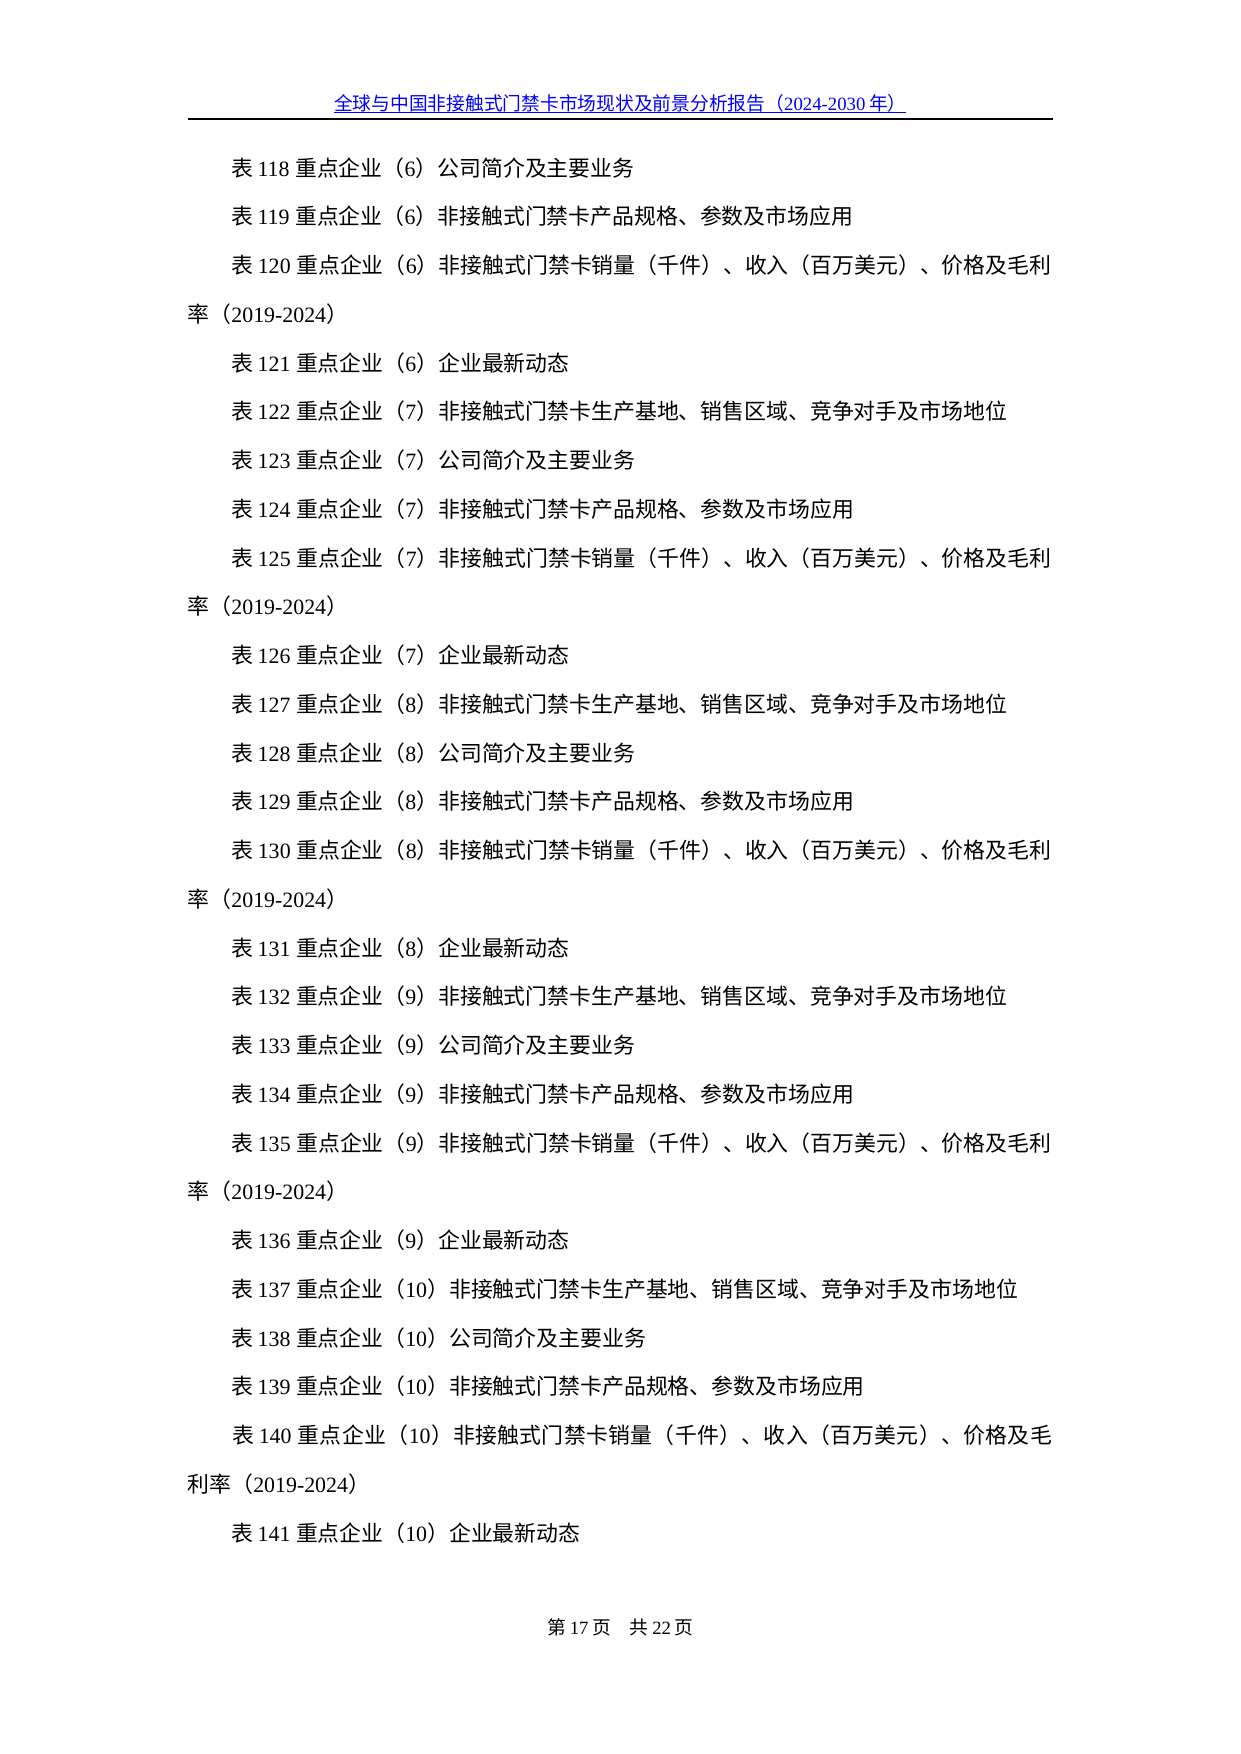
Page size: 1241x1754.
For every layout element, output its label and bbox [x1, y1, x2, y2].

text [187, 150, 1053, 1548]
